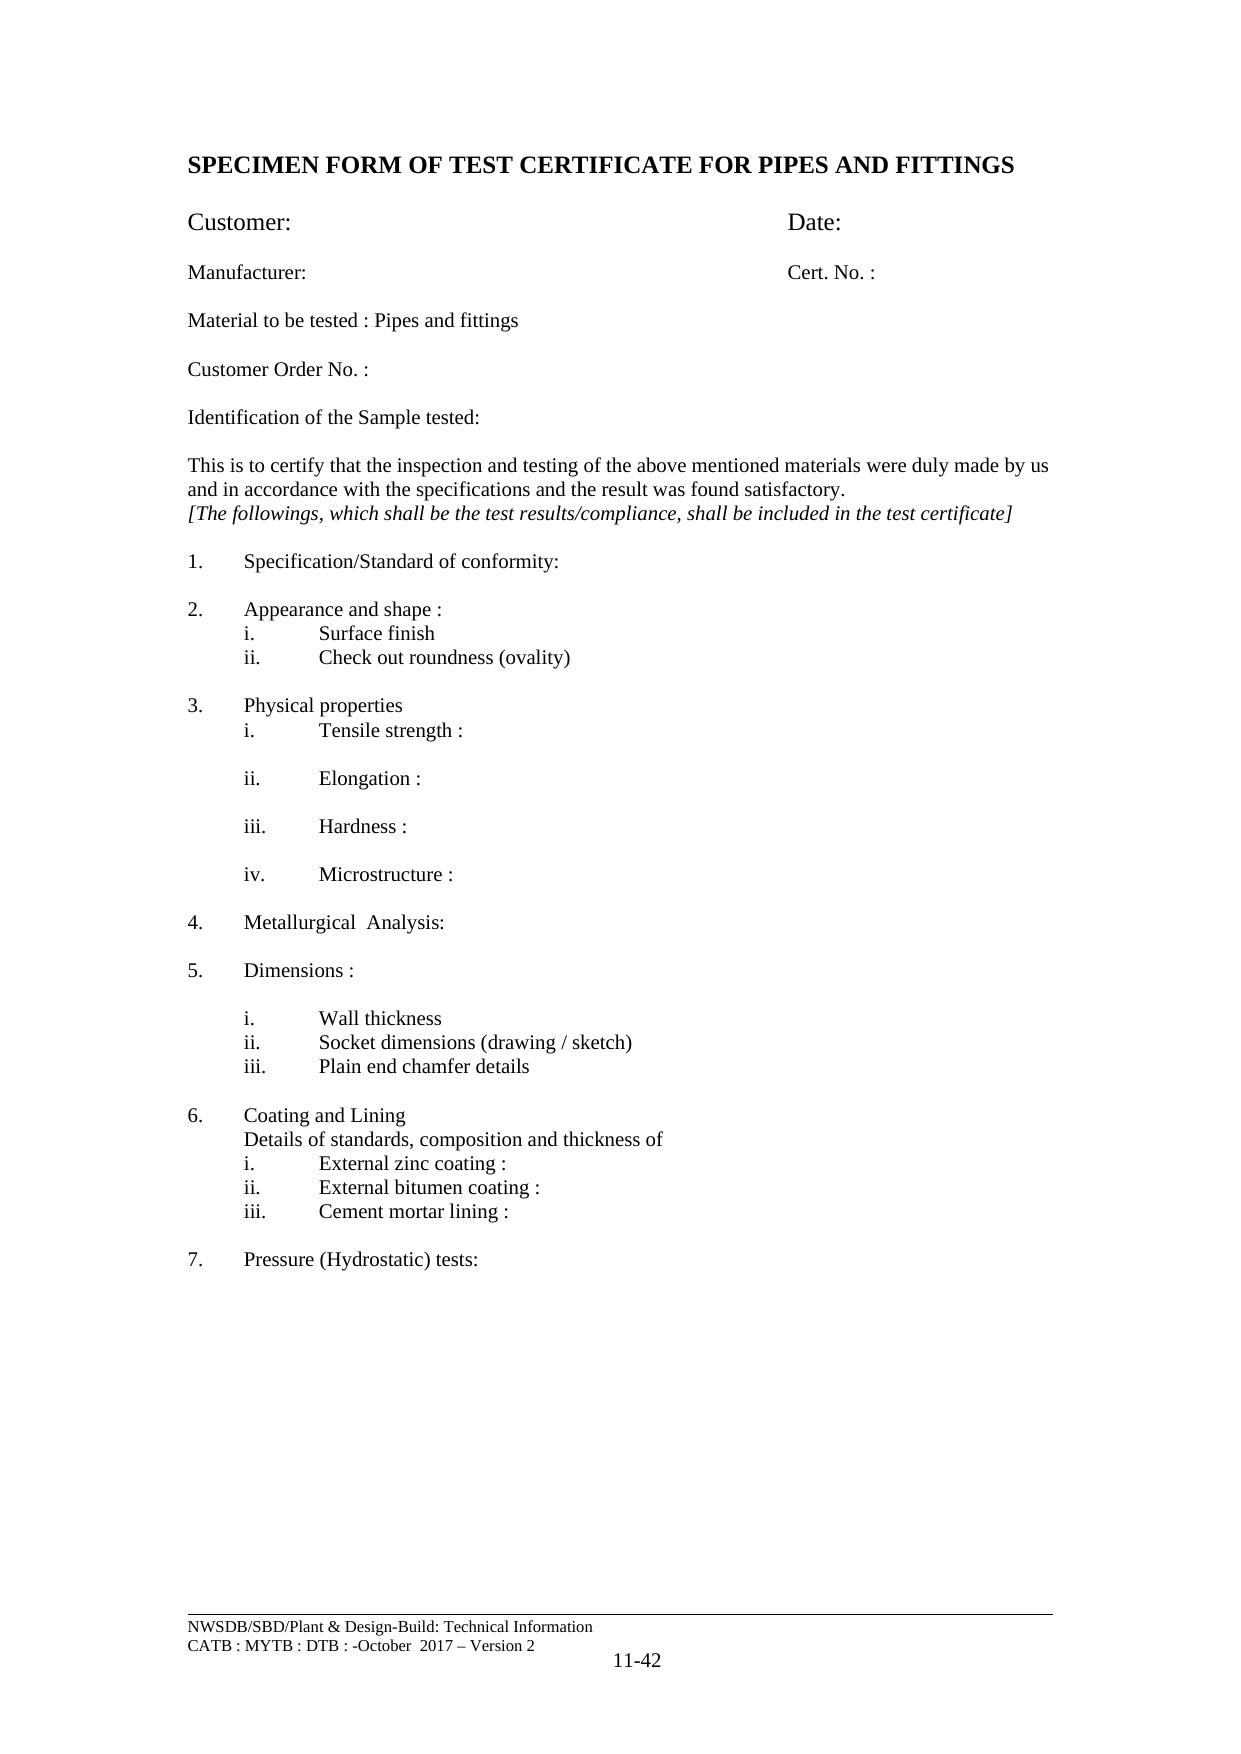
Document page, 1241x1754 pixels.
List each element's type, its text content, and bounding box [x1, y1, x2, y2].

text Customer: Date: [187, 207, 1053, 236]
list External zinc coating : [244, 1151, 1053, 1175]
text iii. Plain end chamfer details [244, 1054, 1053, 1078]
text This is to certify that the inspection and testing of the above mentioned materials were duly made by us and in accordance with the specifications and the result was found satisfactory. [187, 453, 1053, 501]
text SPECIMEN FORM OF TEST CERTIFICATE FOR PIPES AND FITTINGS [187, 150, 1053, 179]
text [The followings, which shall be the test results/compliance, shall be included in the test certificate] [187, 501, 1053, 525]
list Pressure (Hydrostatic) tests: [187, 1247, 1053, 1271]
list Physical properties [187, 693, 1053, 717]
list Coating and Lining [187, 1102, 1053, 1127]
list Cement mortar lining : [244, 1199, 1053, 1223]
list Appearance and shape : [187, 597, 1053, 621]
text Identification of the Sample tested: [187, 405, 1053, 429]
list Microstructure : [244, 862, 1053, 886]
list Hardness : [244, 814, 1053, 838]
text Customer Order No. : [187, 357, 1053, 381]
list Elongation : [244, 766, 1053, 790]
text i. Wall thickness [244, 1006, 1053, 1030]
list Tensile strength : [244, 717, 1053, 742]
text Details of standards, composition and thickness of [244, 1127, 1053, 1151]
list Specification/Standard of conformity: [187, 549, 1053, 573]
text ii. Check out roundness (ovality) [244, 645, 1053, 669]
text i. Surface finish [244, 621, 1053, 645]
text Manufacturer: Cert. No. : [187, 260, 1053, 284]
text Material to be tested : Pipes and fittings [187, 308, 1053, 332]
text ii. Socket dimensions (drawing / sketch) [244, 1030, 1053, 1054]
list Metallurgical Analysis: [187, 910, 1053, 934]
list Dimensions : [187, 958, 1053, 982]
list External bitumen coating : [244, 1175, 1053, 1199]
